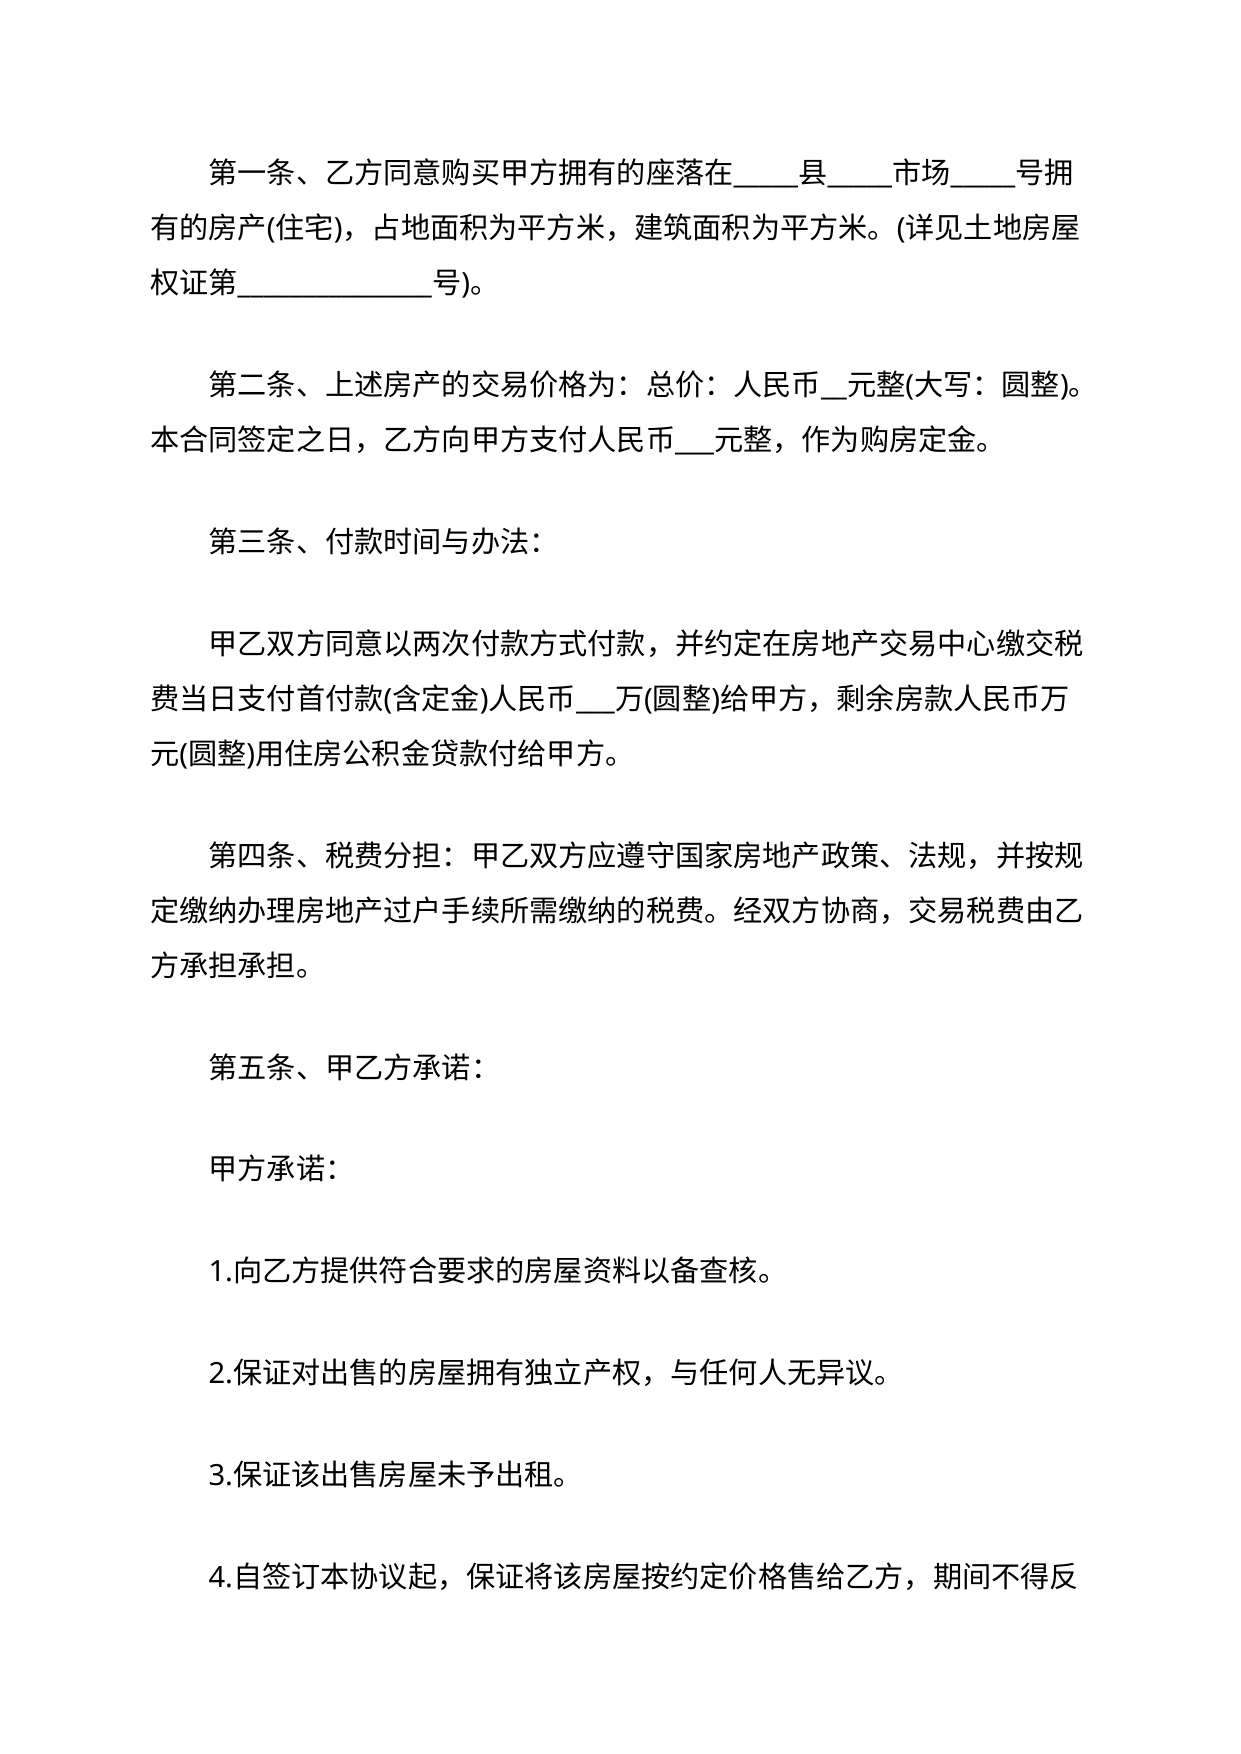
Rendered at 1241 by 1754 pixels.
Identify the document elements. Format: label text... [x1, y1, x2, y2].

text 甲方承诺： [150, 1146, 1090, 1188]
text 第一条、乙方同意购买甲方拥有的座落在_____县_____市场_____号拥有的房产(住宅)，占地面积为平方米，建筑面积为平方米。(详见土地房屋权证第_______________号)。 [150, 150, 1090, 302]
text 第二条、上述房产的交易价格为：总价：人民币__元整(大写：圆整)。本合同签定之日，乙方向甲方支付人民币___元整，作为购房定金。 [150, 362, 1090, 459]
text 第四条、税费分担：甲乙双方应遵守国家房地产政策、法规，并按规定缴纳办理房地产过户手续所需缴纳的税费。经双方协商，交易税费由乙方承担承担。 [150, 833, 1090, 985]
text 1.向乙方提供符合要求的房屋资料以备查核。 [150, 1248, 1090, 1290]
text 第五条、甲乙方承诺： [150, 1044, 1090, 1086]
text 2.保证对出售的房屋拥有独立产权，与任何人无异议。 [150, 1350, 1090, 1392]
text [150, 1554, 1090, 1596]
text 甲乙双方同意以两次付款方式付款，并约定在房地产交易中心缴交税费当日支付首付款(含定金)人民币___万(圆整)给甲方，剩余房款人民币万元(圆整)用住房公积金贷款付给甲方。 [150, 621, 1090, 773]
text 3.保证该出售房屋未予出租。 [150, 1452, 1090, 1494]
text 第三条、付款时间与办法： [150, 519, 1090, 561]
